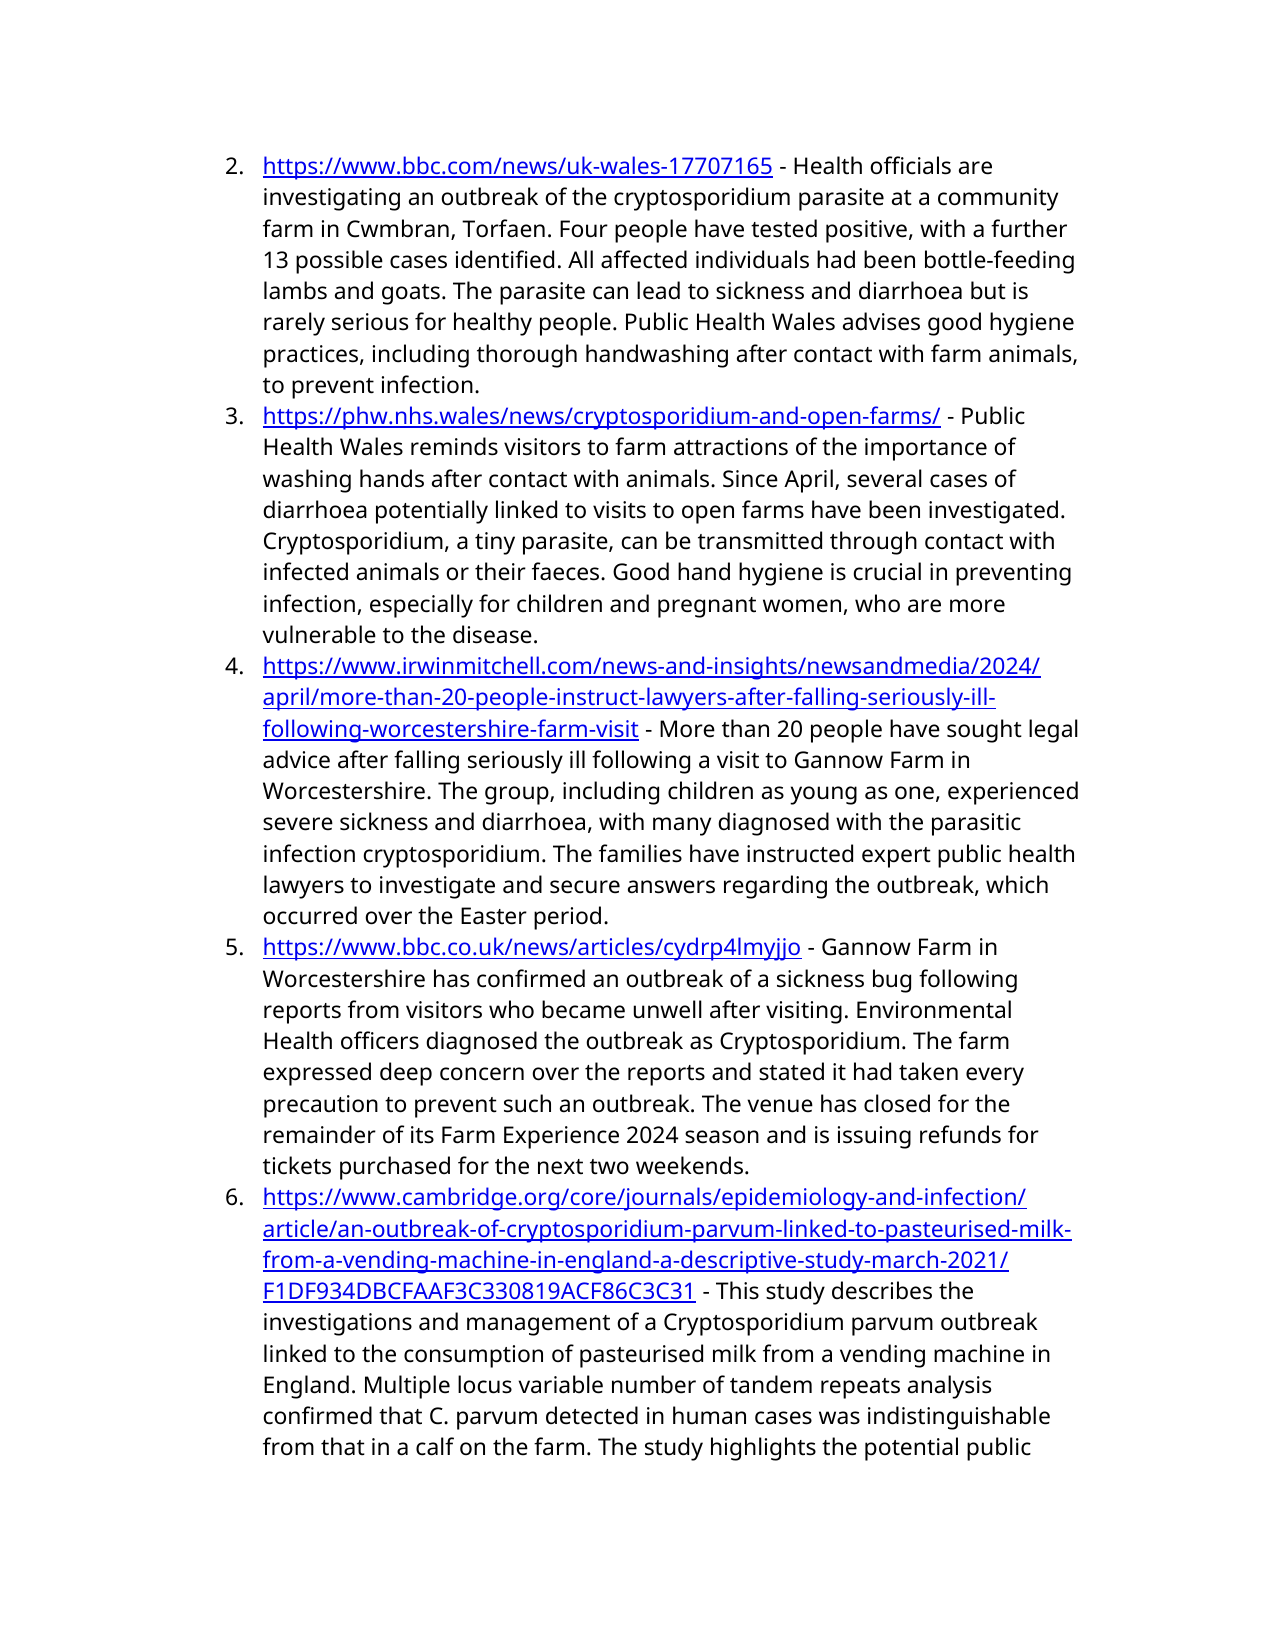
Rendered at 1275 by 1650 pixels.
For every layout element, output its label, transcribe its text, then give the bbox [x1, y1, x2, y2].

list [225, 1181, 1087, 1462]
list https://www.irwinmitchell.com/news-and-insights/newsandmedia/2024/april/more-than-20-people-instruct-lawyers-after-falling-seriously-ill-following-worcestershire-farm-visit - More than 20 people have sought legal advice after falling seriously ill following a visit to Gannow Farm in Worcestershire. The group, including children as young as one, experienced severe sickness and diarrhoea, with many diagnosed with the parasitic infection cryptosporidium. The families have instructed expert public health lawyers to investigate and secure answers regarding the outbreak, which occurred over the Easter period. [225, 650, 1087, 931]
list https://phw.nhs.wales/news/cryptosporidium-and-open-farms/ - Public Health Wales reminds visitors to farm attractions of the importance of washing hands after contact with animals. Since April, several cases of diarrhoea potentially linked to visits to open farms have been investigated. Cryptosporidium, a tiny parasite, can be transmitted through contact with infected animals or their faeces. Good hand hygiene is crucial in preventing infection, especially for children and pregnant women, who are more vulnerable to the disease. [225, 400, 1087, 650]
list https://www.bbc.com/news/uk-wales-17707165 - Health officials are investigating an outbreak of the cryptosporidium parasite at a community farm in Cwmbran, Torfaen. Four people have tested positive, with a further 13 possible cases identified. All affected individuals had been bottle-feeding lambs and goats. The parasite can lead to sickness and diarrhoea but is rarely serious for healthy people. Public Health Wales advises good hygiene practices, including thorough handwashing after contact with farm animals, to prevent infection. [225, 150, 1087, 400]
list https://www.bbc.co.uk/news/articles/cydrp4lmyjjo - Gannow Farm in Worcestershire has confirmed an outbreak of a sickness bug following reports from visitors who became unwell after visiting. Environmental Health officers diagnosed the outbreak as Cryptosporidium. The farm expressed deep concern over the reports and stated it had taken every precaution to prevent such an outbreak. The venue has closed for the remainder of its Farm Experience 2024 season and is issuing refunds for tickets purchased for the next two weekends. [225, 931, 1087, 1181]
